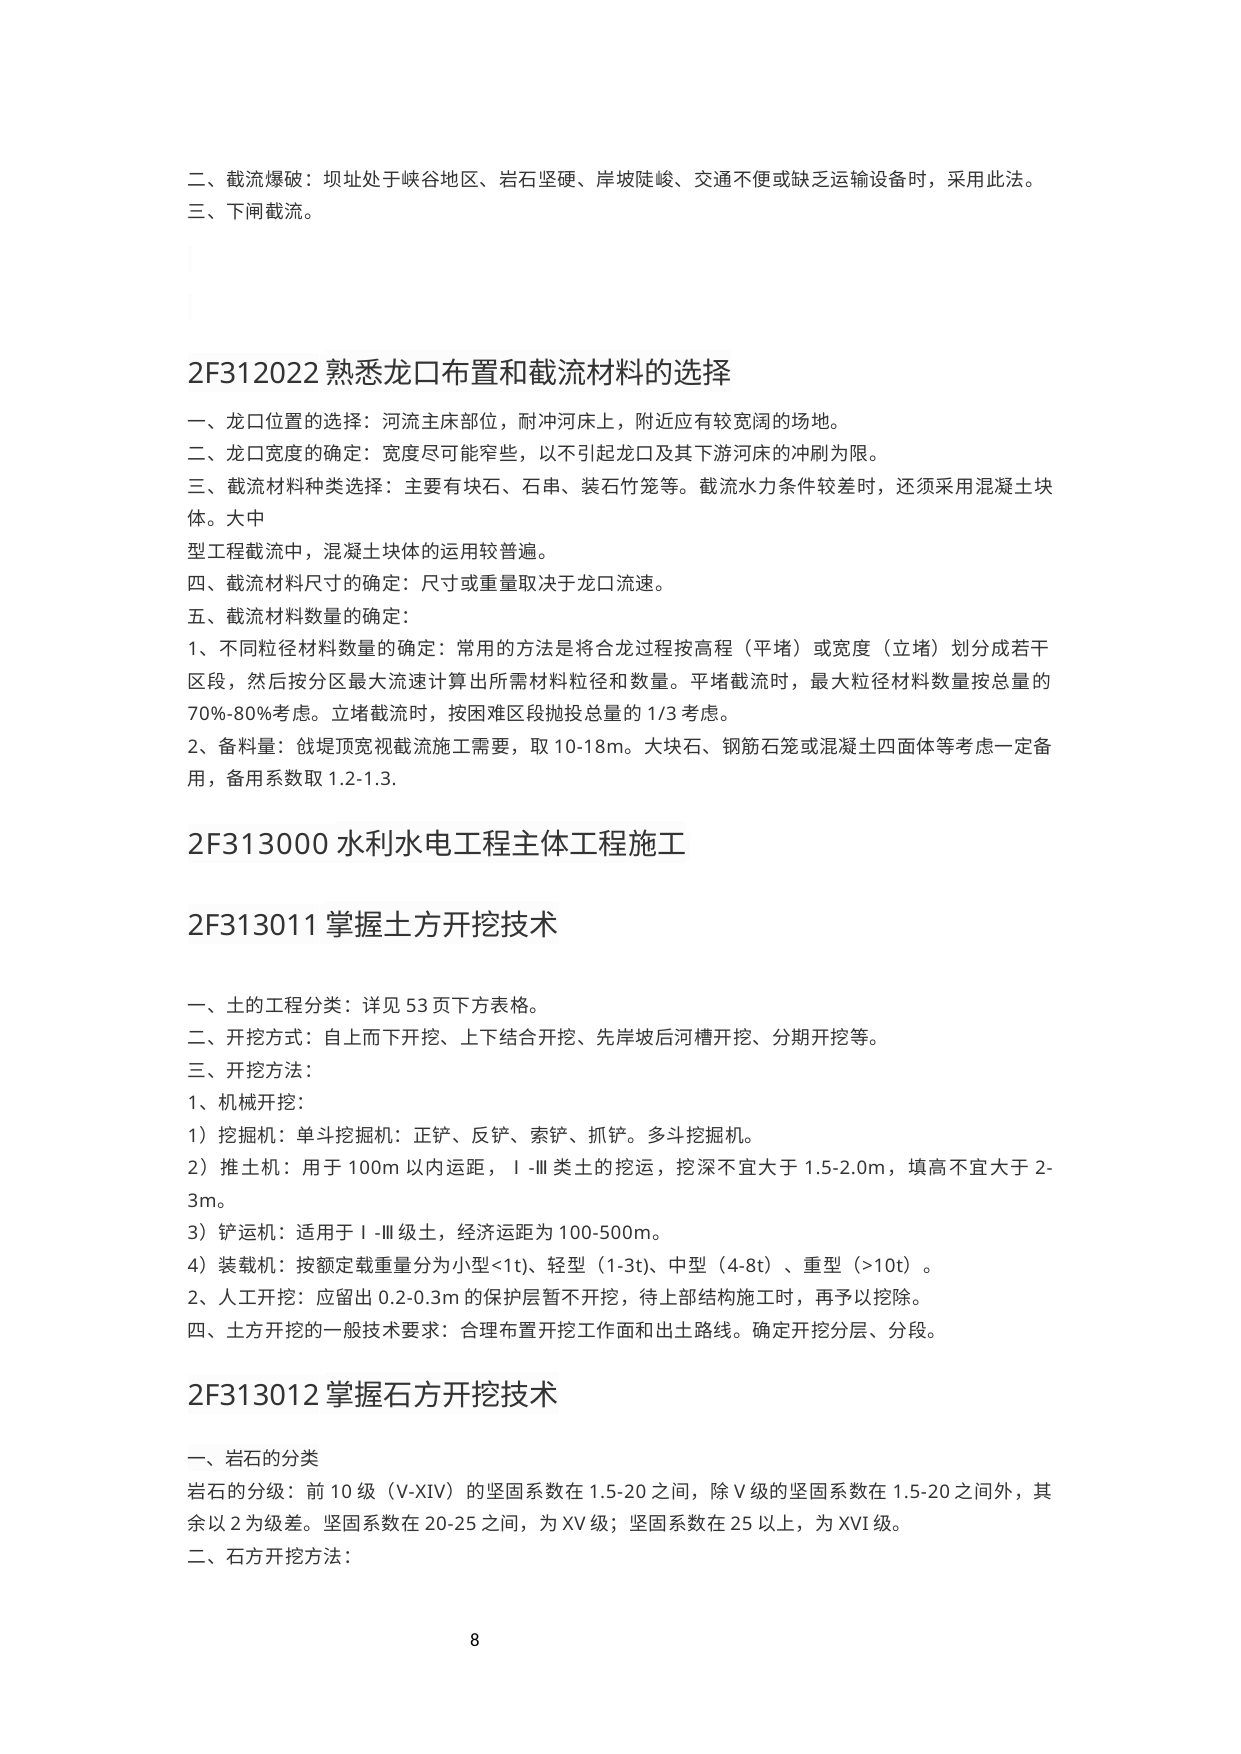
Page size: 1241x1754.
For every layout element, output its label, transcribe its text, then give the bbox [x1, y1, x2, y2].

list 二、龙口宽度的确定：宽度尽可能窄些，以不引起龙口及其下游河床的冲刷为限。 [187, 436, 1053, 469]
list 二、开挖方式：自上而下开挖、上下结合开挖、先岸坡后河槽开挖、分期开挖等。 [187, 1020, 1053, 1053]
text 2F313011掌握土方开挖技术 [187, 890, 1053, 955]
text 2F313012掌握石方开挖技术 [187, 1361, 1053, 1426]
text 2F312022熟悉龙口布置和截流材料的选择 [187, 339, 1053, 404]
text 一、岩石的分类 [187, 1441, 1053, 1474]
list 三、开挖方法： [187, 1053, 1053, 1085]
list 型工程截流中，混凝土块体的运用较普遍。 [187, 534, 1053, 566]
list 1、不同粒径材料数量的确定：常用的方法是将合龙过程按高程（平堵）或宽度（立堵）划分成若干区段，然后按分区最大流速计算出所需材料粒径和数量。平堵截流时，最大粒径材料数量按总量的70%-80%考虑。立堵截流时，按困难区段抛投总量的1/3考虑。 [187, 631, 1053, 729]
list 三、截流材料种类选择：主要有块石、石串、装石竹笼等。截流水力条件较差时，还须采用混凝土块体。大中 [187, 469, 1053, 534]
list 二、石方开挖方法： [187, 1539, 1053, 1571]
list 一、土的工程分类：详见53页下方表格。 [187, 988, 1053, 1020]
list 1、机械开挖： [187, 1085, 1053, 1118]
list 2）推土机：用于100m以内运距，Ⅰ-Ⅲ类土的挖运，挖深不宜大于1.5-2.0m，填高不宜大于2-3m。 [187, 1150, 1053, 1215]
list 三、下闸截流。 [187, 194, 1053, 227]
list 四、截流材料尺寸的确定：尺寸或重量取决于龙口流速。 [187, 566, 1053, 599]
list 四、土方开挖的一般技术要求：合理布置开挖工作面和出土路线。确定开挖分层、分段。 [187, 1313, 1053, 1345]
list 3）铲运机：适用于Ⅰ-Ⅲ级土，经济运距为100-500m。 [187, 1215, 1053, 1248]
list 1）挖掘机：单斗挖掘机：正铲、反铲、索铲、抓铲。多斗挖掘机。 [187, 1118, 1053, 1150]
list 一、龙口位置的选择：河流主床部位，耐冲河床上，附近应有较宽阔的场地。 [187, 404, 1053, 436]
list 4）装载机：按额定载重量分为小型<1t)、轻型（1-3t)、中型（4-8t）、重型（>10t）。 [187, 1248, 1053, 1280]
list 2、备料量：戗堤顶宽视截流施工需要，取10-18m。大块石、钢筋石笼或混凝土四面体等考虑一定备用，备用系数取1.2-1.3. [187, 729, 1053, 794]
list 岩石的分级：前10级（V-XIV）的坚固系数在1.5-20之间，除V级的坚固系数在1.5-20之间外，其余以2为级差。坚固系数在20-25之间，为XV级；坚固系数在25以上，为XVI级。 [187, 1474, 1053, 1539]
list 二、截流爆破：坝址处于峡谷地区、岩石坚硬、岸坡陡峻、交通不便或缺乏运输设备时，采用此法。 [187, 162, 1053, 194]
list 五、截流材料数量的确定： [187, 599, 1053, 631]
text 2F313000水利水电工程主体工程施工 [187, 809, 1053, 874]
list 2、人工开挖：应留出0.2-0.3m的保护层暂不开挖，待上部结构施工时，再予以挖除。 [187, 1280, 1053, 1313]
